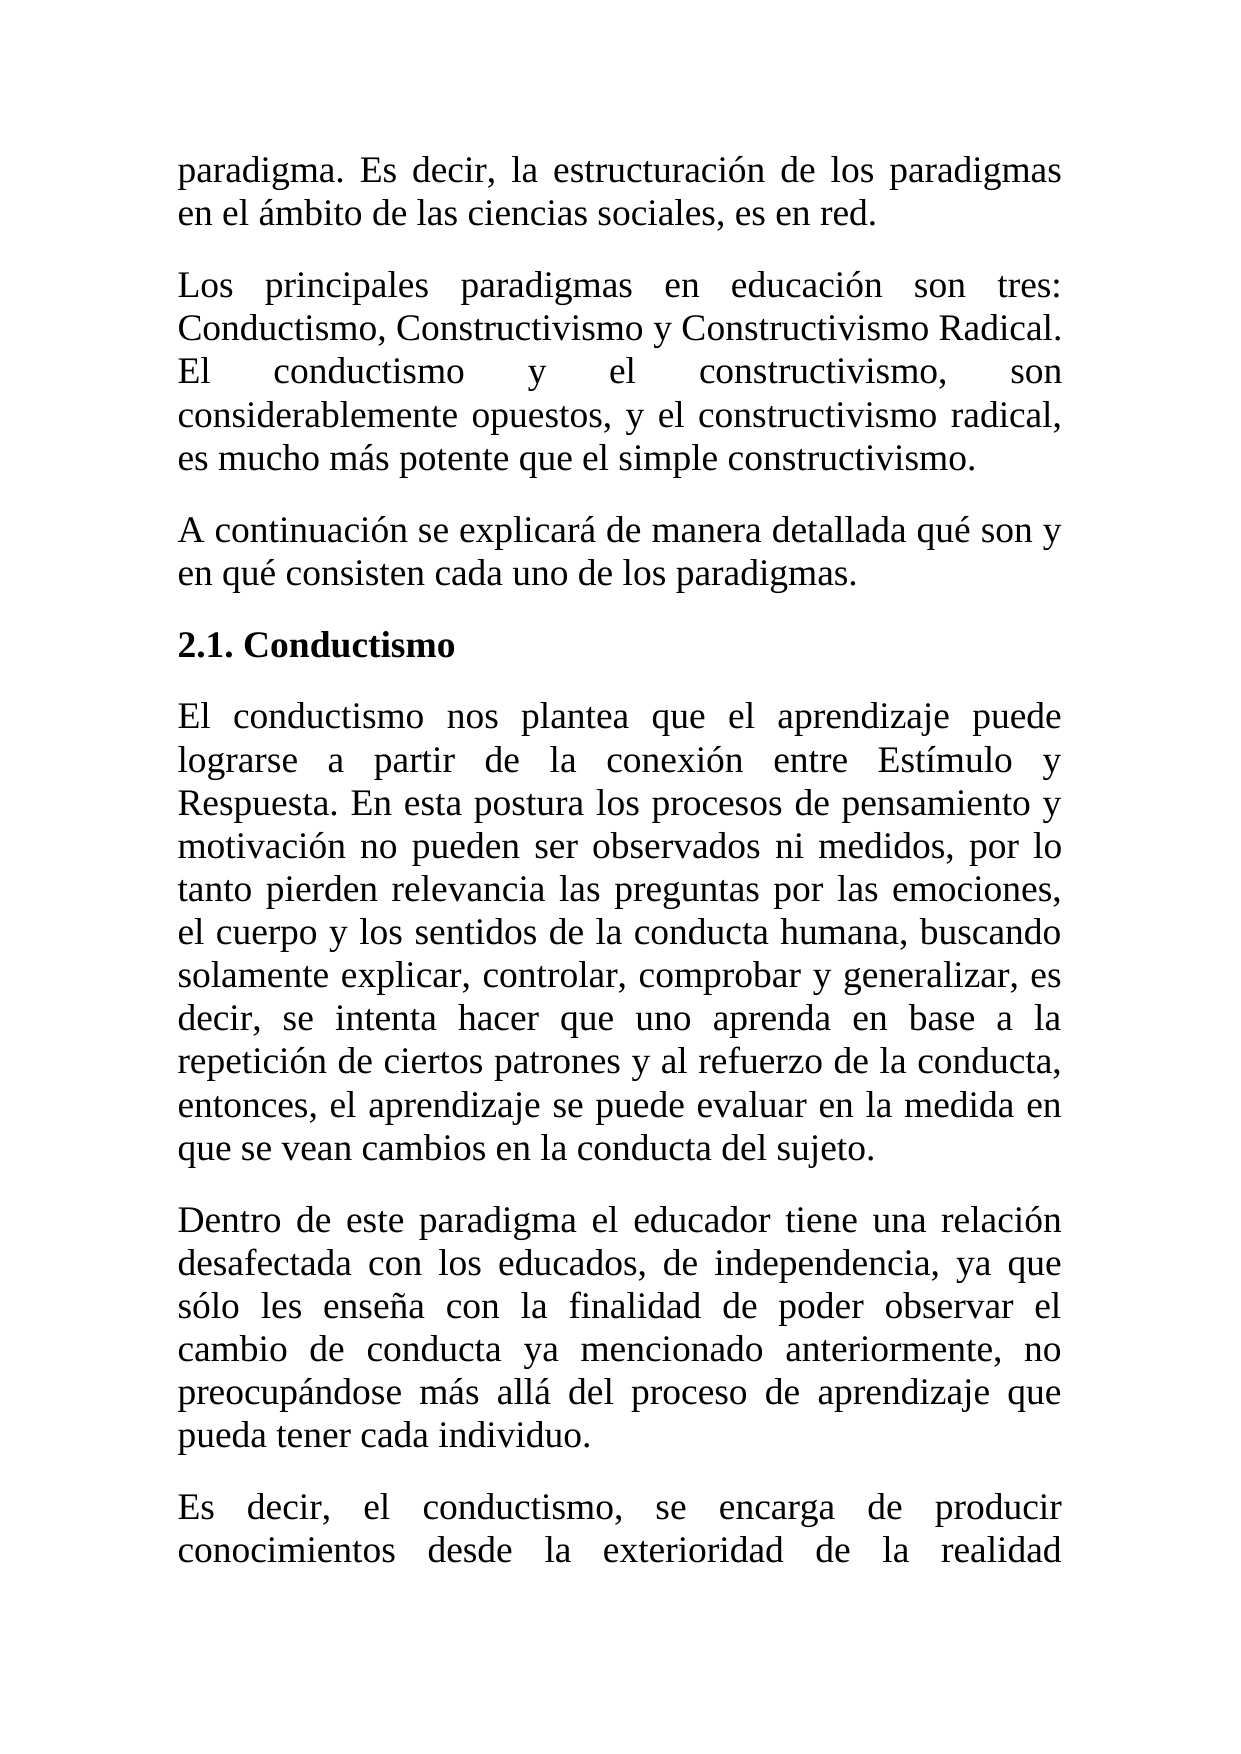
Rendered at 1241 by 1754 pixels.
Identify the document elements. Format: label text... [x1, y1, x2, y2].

text Los principales paradigmas en educación son tres: Conductismo, Constructivismo y Constructivismo Radical. El conductismo y el constructivismo, son considerablemente opuestos, y el constructivismo radical, es mucho más potente que el simple constructivismo. [177, 263, 1063, 478]
text El conductismo nos plantea que el aprendizaje puede lograrse a partir de la conexión entre Estímulo y Respuesta. En esta postura los procesos de pensamiento y motivación no pueden ser observados ni medidos, por lo tanto pierden relevancia las preguntas por las emociones, el cuerpo y los sentidos de la conducta humana, buscando solamente explicar, controlar, comprobar y generalizar, es decir, se intenta hacer que uno aprenda en base a la repetición de ciertos patrones y al refuerzo de la conducta, entonces, el aprendizaje se puede evaluar en la medida en que se vean cambios en la conducta del sujeto. [177, 694, 1063, 1168]
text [177, 1484, 1063, 1571]
text Dentro de este paradigma el educador tiene una relación desafectada con los educados, de independencia, ya que sólo les enseña con la finalidad de poder observar el cambio de conducta ya mencionado anteriormente, no preocupándose más allá del proceso de aprendizaje que pueda tener cada individuo. [177, 1197, 1063, 1456]
text 2.1. Conductismo [177, 622, 1063, 665]
text A continuación se explicará de manera detallada qué son y en qué consisten cada uno de los paradigmas. [177, 507, 1063, 593]
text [177, 148, 1063, 234]
